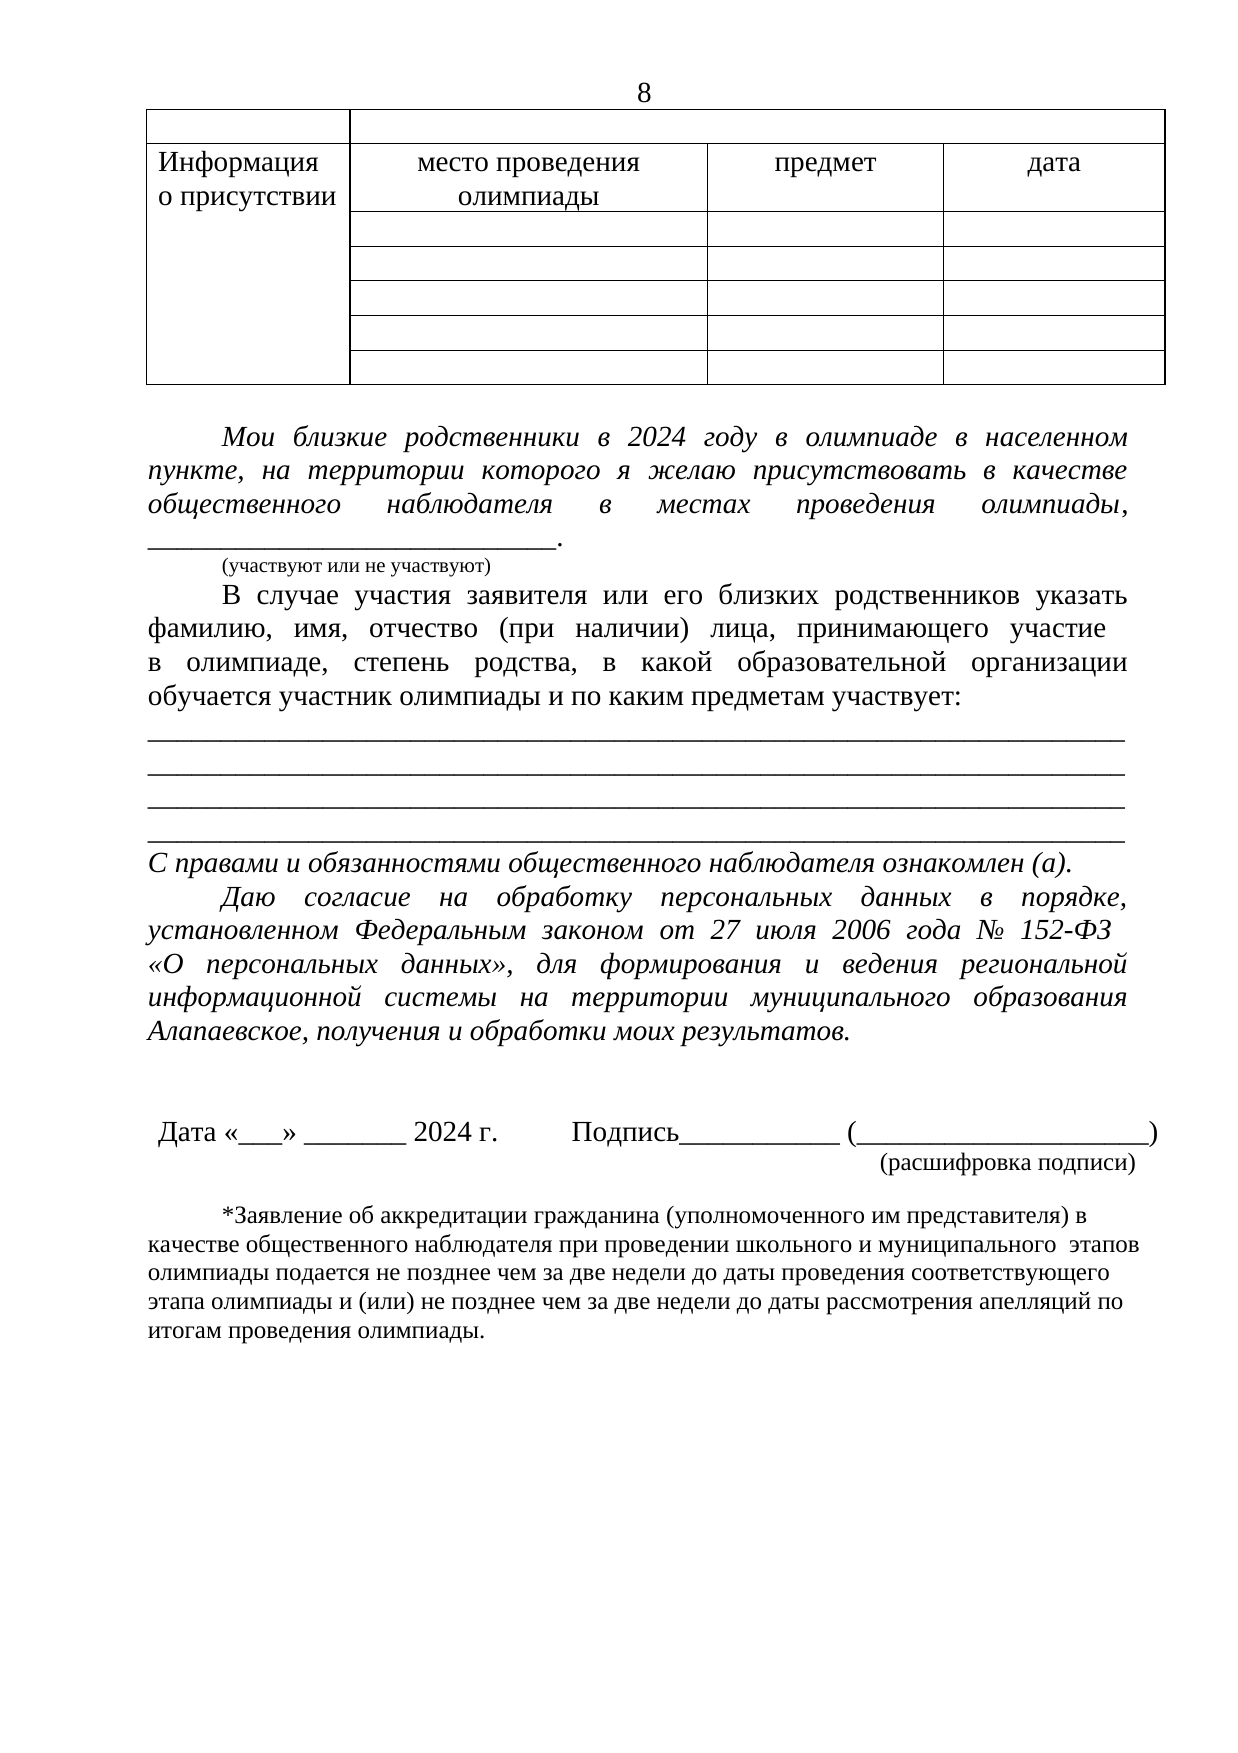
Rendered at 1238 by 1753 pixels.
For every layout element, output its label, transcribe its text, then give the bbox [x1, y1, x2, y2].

text В случае участия заявителя или его близких родственников указать фамилию, имя, отчество (при наличии) лица, принимающего участие в олимпиаде, степень родства, в какой образовательной организации обучается участник олимпиады и по каким предметам участвует: [148, 577, 1128, 711]
table_cell [944, 212, 1164, 246]
table_cell [708, 247, 943, 280]
table_cell [708, 281, 943, 315]
table_cell [351, 110, 1164, 143]
table_cell [944, 247, 1164, 280]
table_cell [708, 351, 943, 384]
table_cell [708, 316, 943, 349]
table_header Подпись___________ (____________________) (расшифровка подписи) [560, 1114, 1166, 1176]
table_cell [351, 316, 707, 349]
table_cell [351, 281, 707, 315]
text Даю согласие на обработку персональных данных в порядке, установленном Федеральным законом от 27 июля 2006 года № 152-ФЗ «О персональных данных», для формирования и ведения региональной информационной системы на территории муниципального образования Алапаевское, получения и обработки моих результатов. [148, 879, 1128, 1047]
text ___________________________________________________________________ [148, 812, 1128, 845]
table_cell [147, 110, 349, 143]
text ___________________________________________________________________ [148, 778, 1128, 812]
table_cell [944, 281, 1164, 315]
table_header Дата «___» _______ 2024 г. [147, 1114, 560, 1176]
table_cell [351, 247, 707, 280]
table_cell [351, 212, 707, 246]
table_cell [944, 351, 1164, 384]
table_cell [944, 316, 1164, 349]
text Мои близкие родственники в 2024 году в олимпиаде в населенном пункте, на территории которого я желаю присутствовать в качестве общественного наблюдателя в местах проведения олимпиады, ____________________________. [148, 419, 1128, 553]
text ___________________________________________________________________ [148, 711, 1128, 745]
table_cell [708, 212, 943, 246]
text (участвуют или не участвуют) [148, 553, 1128, 577]
text *Заявление об аккредитации гражданина (уполномоченного им представителя) в качестве общественного наблюдателя при проведении школьного и муниципального этапов олимпиады подается не позднее чем за две недели до даты проведения соответствующего этапа олимпиады и (или) не позднее чем за две недели до даты рассмотрения апелляций по итогам проведения олимпиады. [148, 1200, 1152, 1344]
table_cell Информация о присутствии [147, 144, 349, 384]
table_cell предмет [708, 144, 943, 211]
text ___________________________________________________________________ [148, 745, 1128, 778]
text С правами и обязанностями общественного наблюдателя ознакомлен (а). [148, 845, 1128, 879]
table_cell [351, 351, 707, 384]
table_cell место проведения олимпиады [351, 144, 707, 211]
table_cell дата [944, 144, 1164, 211]
